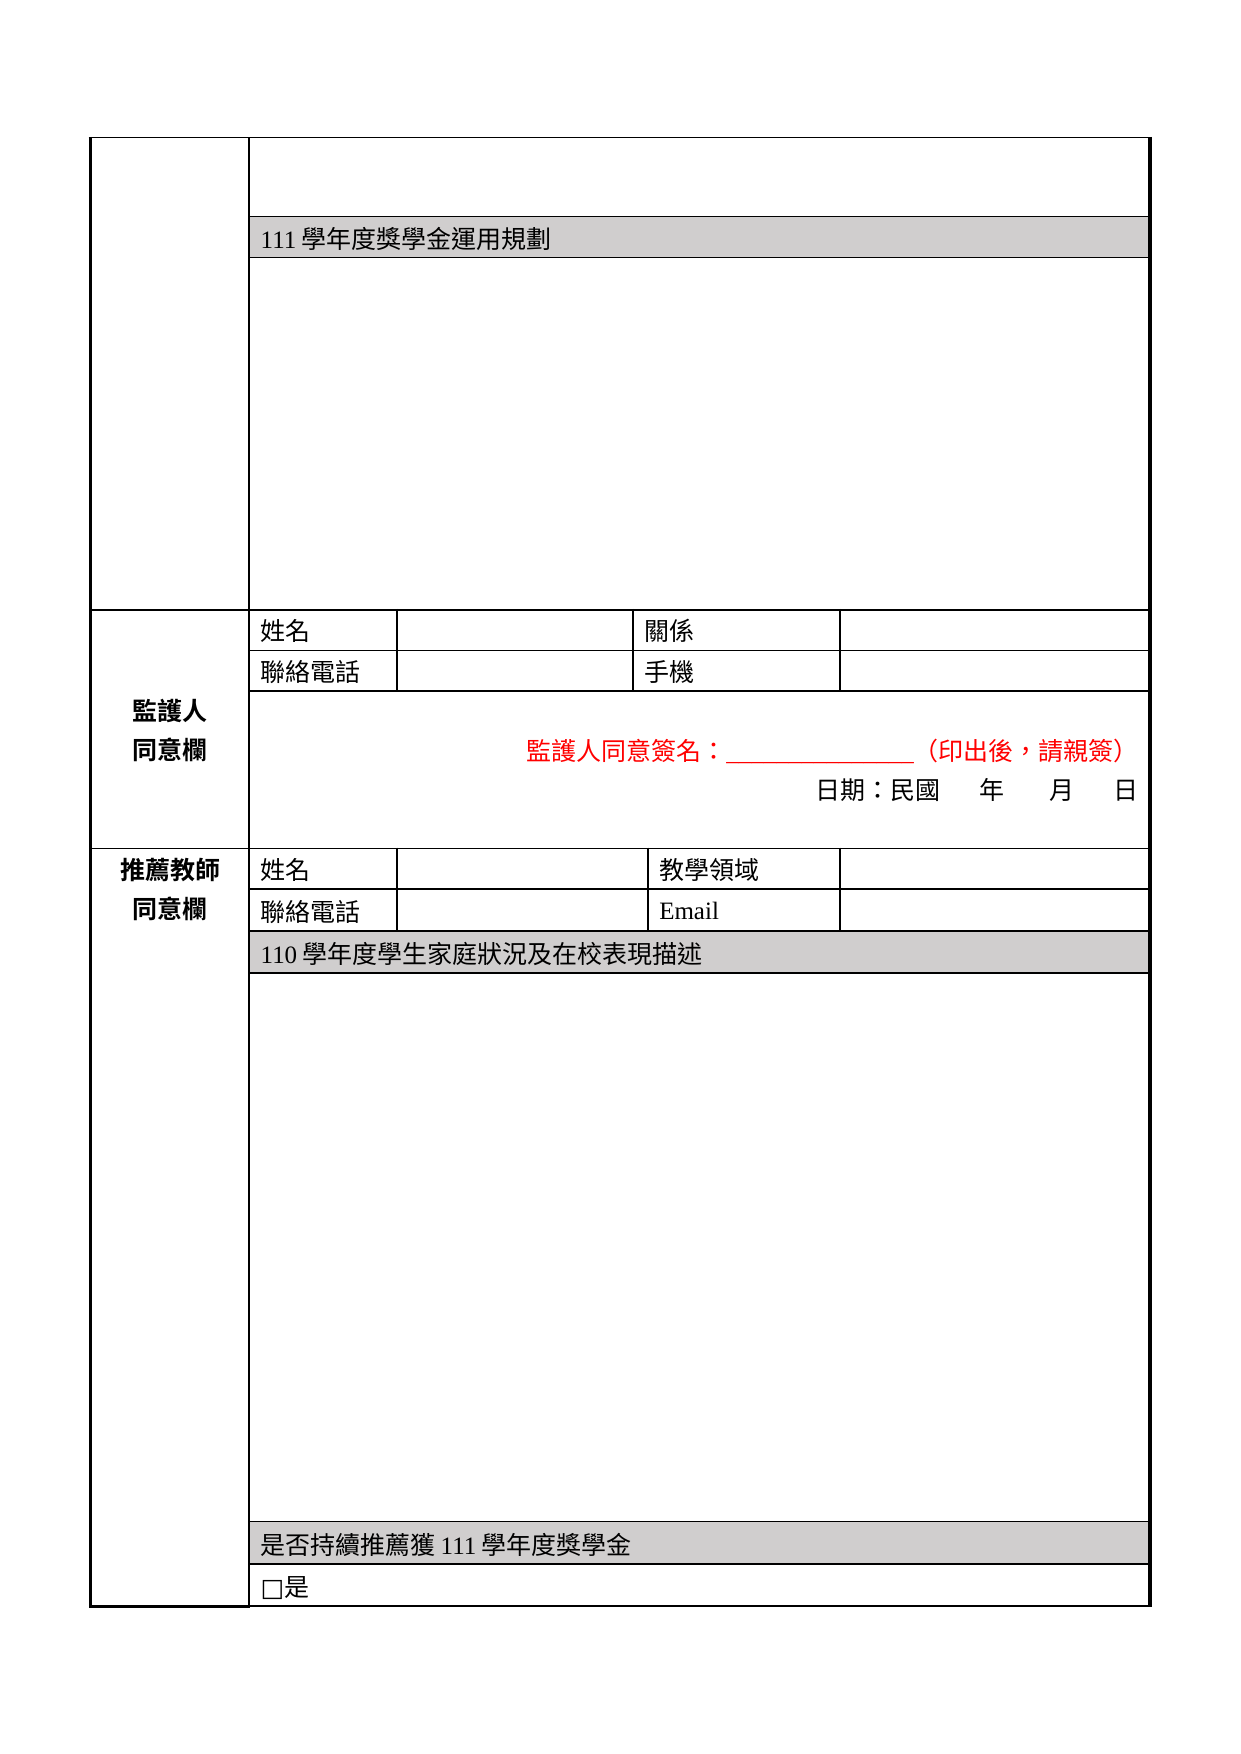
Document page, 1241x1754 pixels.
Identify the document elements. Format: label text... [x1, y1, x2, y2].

table_cell □是 □否 [250, 1565, 1148, 1605]
table_cell Email [649, 890, 839, 930]
table_cell 監護人 同意欄 [92, 611, 248, 847]
table_cell [250, 974, 1148, 1521]
table_cell [841, 611, 1148, 649]
table_cell 聯絡電話 [250, 651, 396, 690]
table_cell [398, 849, 647, 888]
table_cell [398, 611, 632, 649]
table_cell 關係 [634, 611, 839, 649]
table_cell 姓名 [250, 611, 396, 649]
table_cell 教學領域 [649, 849, 839, 888]
table_cell 推薦教師 同意欄 [92, 849, 248, 1605]
table_cell 姓名 [250, 849, 396, 888]
table_cell 手機 [634, 651, 839, 690]
table_cell [841, 651, 1148, 690]
table_cell [398, 651, 632, 690]
table_cell [250, 138, 1148, 216]
table_cell [250, 258, 1148, 609]
table_cell 監護人同意簽名：_______________（印出後，請親簽） 日期：民國 年 月 日 [250, 692, 1148, 847]
table_cell 110學年度學生家庭狀況及在校表現描述 [250, 932, 1148, 972]
table_cell 是否持續推薦獲111學年度獎學金 [250, 1522, 1148, 1563]
table_cell 聯絡電話 [250, 890, 396, 930]
table_cell [398, 890, 647, 930]
table_cell 111學年度獎學金運用規劃 [250, 217, 1148, 257]
table_cell [841, 849, 1148, 888]
table_cell [841, 890, 1148, 930]
